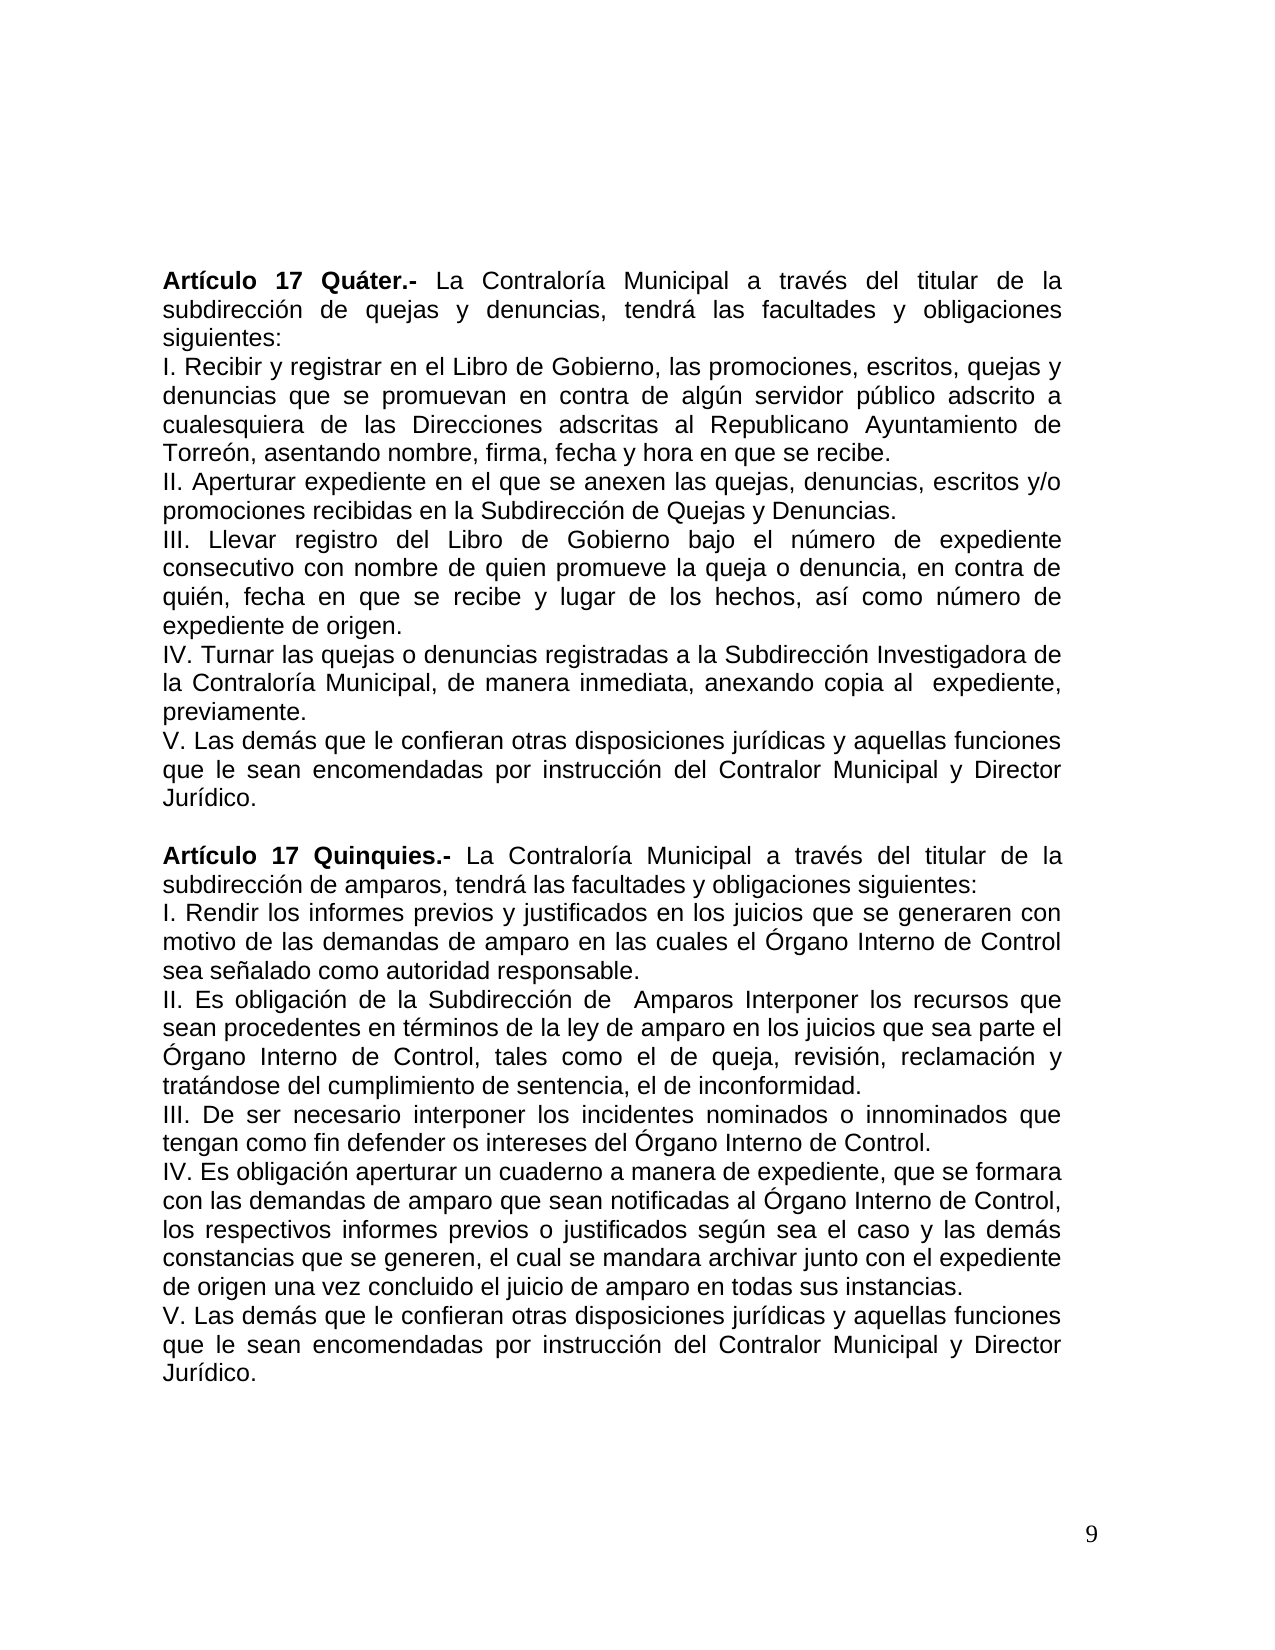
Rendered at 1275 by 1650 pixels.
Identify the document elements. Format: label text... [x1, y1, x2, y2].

text IV. Turnar las quejas o denuncias registradas a la Subdirección Investigadora de la Contraloría Municipal, de manera inmediata, anexando copia al expediente, previamente. [162, 639, 1063, 726]
text III. De ser necesario interponer los incidentes nominados o innominados que tengan como fin defender os intereses del Órgano Interno de Control. [162, 1099, 1063, 1157]
text II. Aperturar expediente en el que se anexen las quejas, denuncias, escritos y/o promociones recibidas en la Subdirección de Quejas y Denuncias. [162, 467, 1063, 524]
text II. Es obligación de la Subdirección de Amparos Interponer los recursos que sean procedentes en términos de la ley de amparo en los juicios que sea parte el Órgano Interno de Control, tales como el de queja, revisión, reclamación y tratándose del cumplimiento de sentencia, el de inconformidad. [162, 984, 1063, 1099]
text I. Recibir y registrar en el Libro de Gobierno, las promociones, escritos, quejas y denuncias que se promuevan en contra de algún servidor público adscrito a cualesquiera de las Direcciones adscritas al Republicano Ayuntamiento de Torreón, asentando nombre, firma, fecha y hora en que se recibe. [162, 352, 1063, 467]
text IV. Es obligación aperturar un cuaderno a manera de expediente, que se formara con las demandas de amparo que sean notificadas al Órgano Interno de Control, los respectivos informes previos o justificados según sea el caso y las demás constancias que se generen, el cual se mandara archivar junto con el expediente de origen una vez concluido el juicio de amparo en todas sus instancias. [162, 1157, 1063, 1301]
text Artículo 17 Quinquies.- La Contraloría Municipal a través del titular de la subdirección de amparos, tendrá las facultades y obligaciones siguientes: [162, 841, 1063, 898]
text I. Rendir los informes previos y justificados en los juicios que se generaren con motivo de las demandas de amparo en las cuales el Órgano Interno de Control sea señalado como autoridad responsable. [162, 898, 1063, 984]
text III. Llevar registro del Libro de Gobierno bajo el número de expediente consecutivo con nombre de quien promueve la queja o denuncia, en contra de quién, fecha en que se recibe y lugar de los hechos, así como número de expediente de origen. [162, 524, 1063, 639]
text V. Las demás que le confieran otras disposiciones jurídicas y aquellas funciones que le sean encomendadas por instrucción del Contralor Municipal y Director Jurídico. [162, 1301, 1063, 1387]
text V. Las demás que le confieran otras disposiciones jurídicas y aquellas funciones que le sean encomendadas por instrucción del Contralor Municipal y Director Jurídico. [162, 726, 1063, 812]
text Artículo 17 Quáter.- La Contraloría Municipal a través del titular de la subdirección de quejas y denuncias, tendrá las facultades y obligaciones siguientes: [162, 266, 1063, 352]
